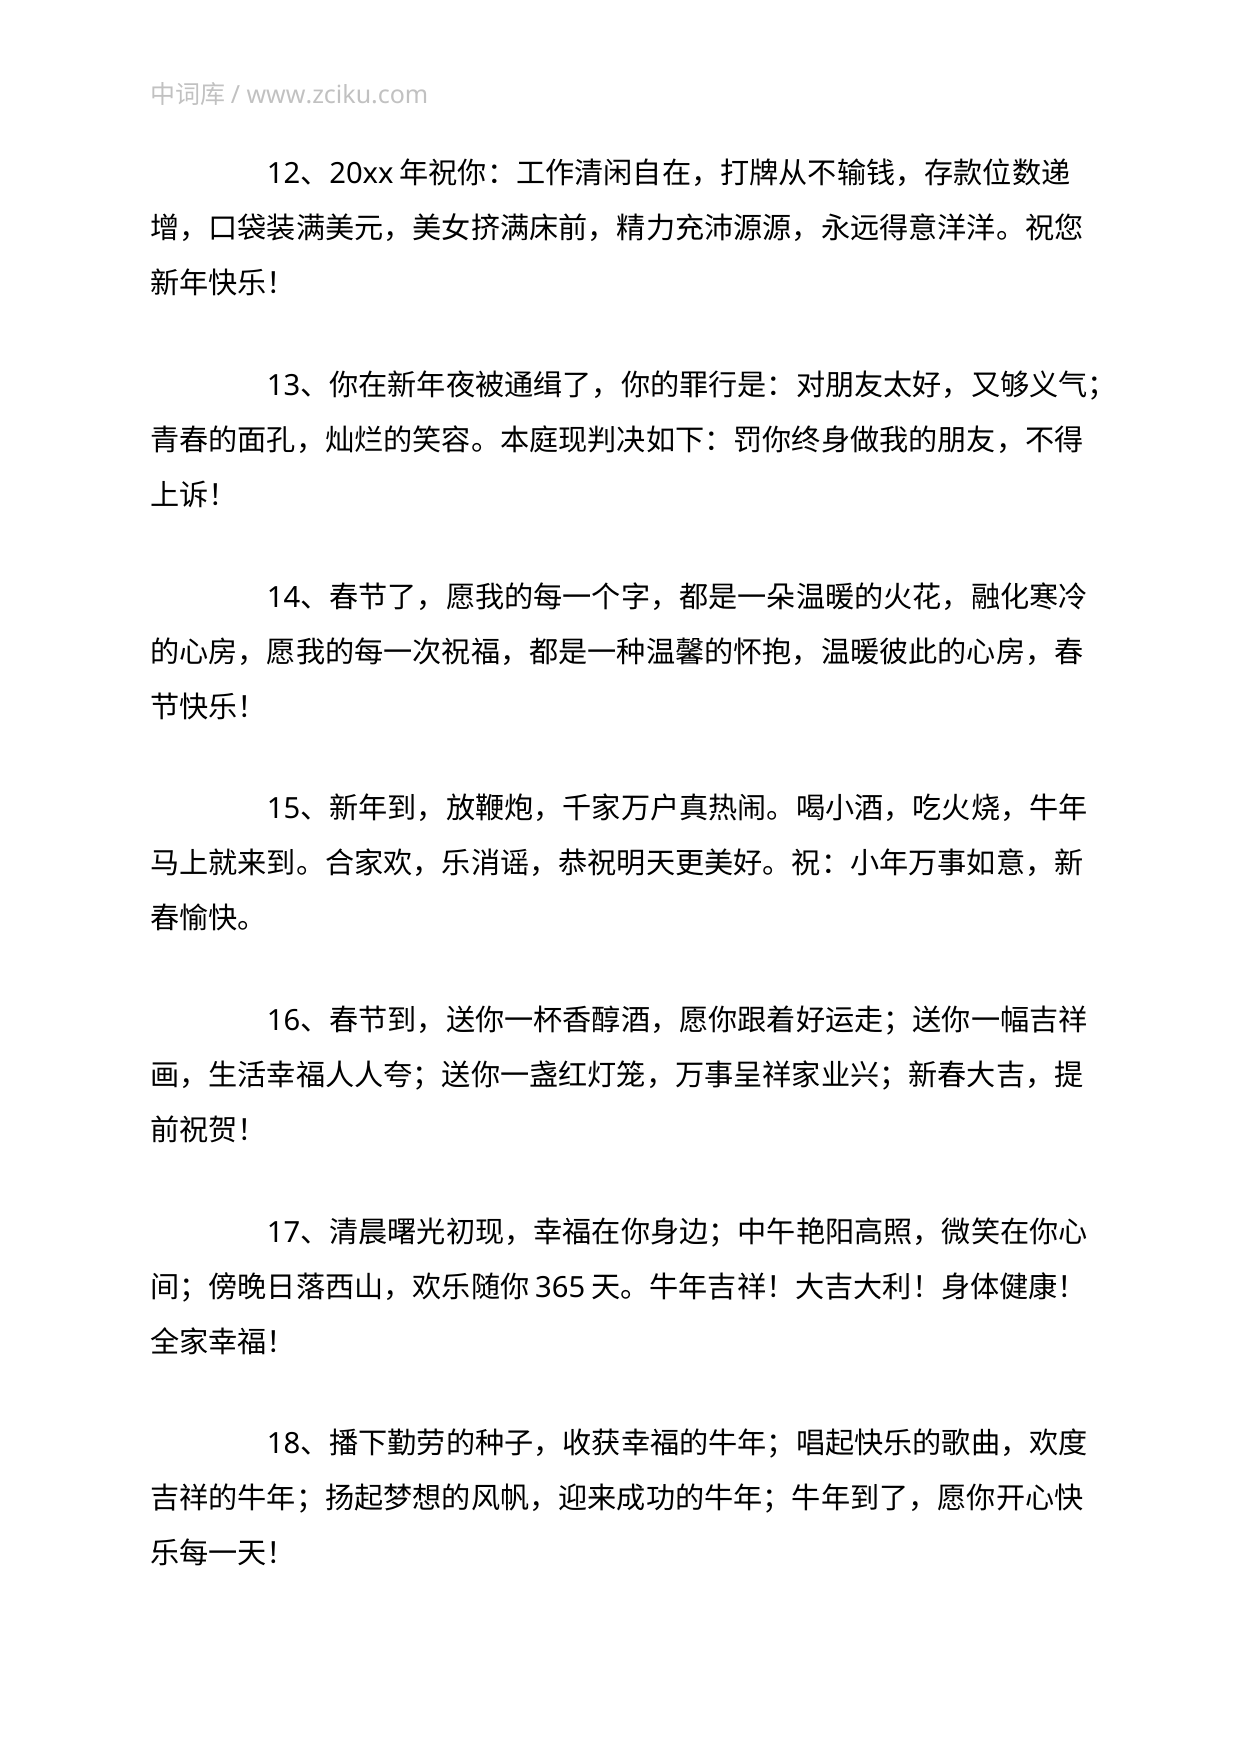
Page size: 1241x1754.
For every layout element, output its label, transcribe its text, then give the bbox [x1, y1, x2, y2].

text 14、春节了，愿我的每一个字，都是一朵温暖的火花，融化寒冷的心房，愿我的每一次祝福，都是一种温馨的怀抱，温暖彼此的心房，春节快乐！ [150, 573, 1090, 726]
text 15、新年到，放鞭炮，千家万户真热闹。喝小酒，吃火烧，牛年马上就来到。合家欢，乐消谣，恭祝明天更美好。祝：小年万事如意，新春愉快。 [150, 785, 1090, 937]
text 17、清晨曙光初现，幸福在你身边；中午艳阳高照，微笑在你心间；傍晚日落西山，欢乐随你365天。牛年吉祥！大吉大利！身体健康！全家幸福！ [150, 1208, 1090, 1361]
text 16、春节到，送你一杯香醇酒，愿你跟着好运走；送你一幅吉祥画，生活幸福人人夸；送你一盏红灯笼，万事呈祥家业兴；新春大吉，提前祝贺！ [150, 997, 1090, 1149]
text 12、20xx年祝你：工作清闲自在，打牌从不输钱，存款位数递增，口袋装满美元，美女挤满床前，精力充沛源源，永远得意洋洋。祝您新年快乐！ [150, 150, 1090, 302]
text 13、你在新年夜被通缉了，你的罪行是：对朋友太好，又够义气；青春的面孔，灿烂的笑容。本庭现判决如下：罚你终身做我的朋友，不得上诉！ [150, 362, 1090, 514]
text 18、播下勤劳的种子，收获幸福的牛年；唱起快乐的歌曲，欢度吉祥的牛年；扬起梦想的风帆，迎来成功的牛年；牛年到了，愿你开心快乐每一天！ [150, 1420, 1090, 1572]
